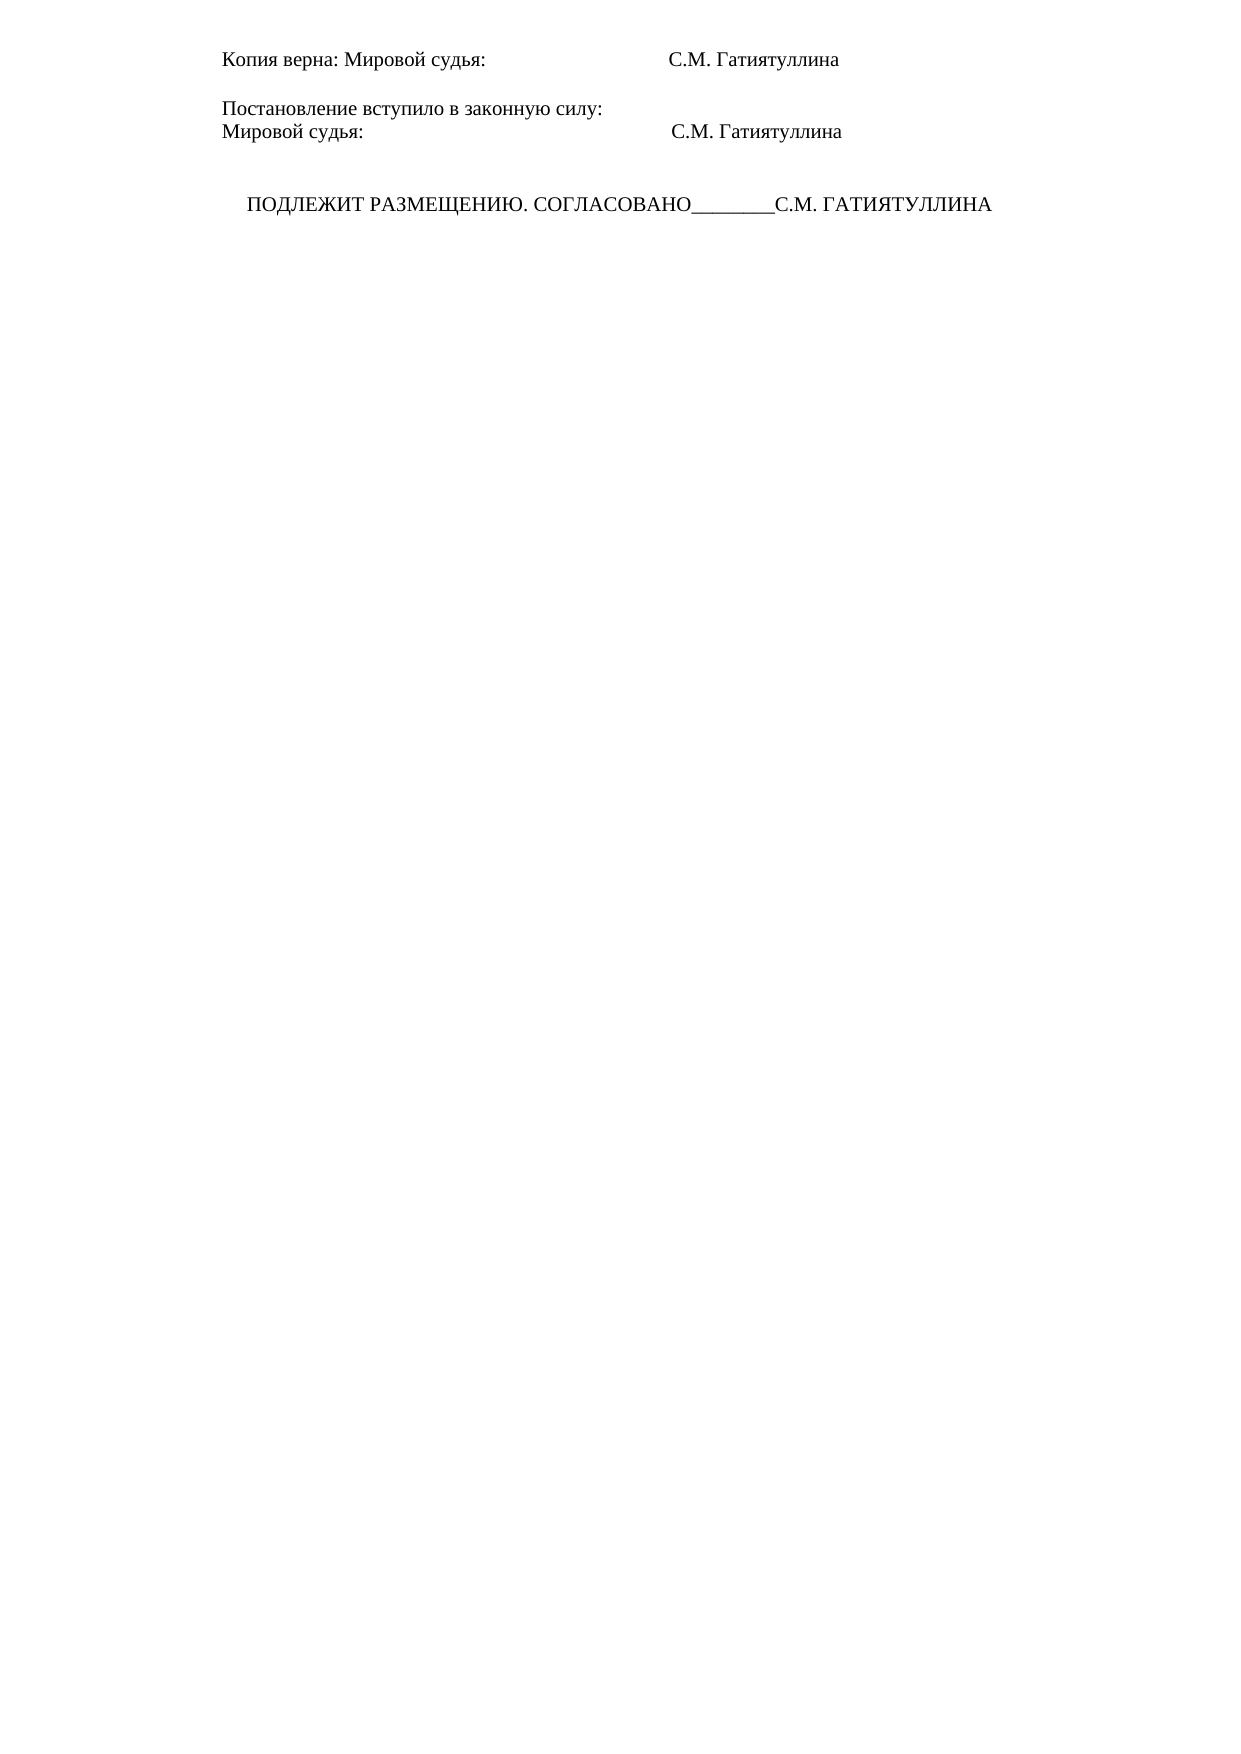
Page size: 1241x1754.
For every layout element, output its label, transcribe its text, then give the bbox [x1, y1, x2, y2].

text Мировой судья: С.М. Гатиятуллина [148, 119, 1163, 143]
text Постановление вступило в законную силу: [148, 95, 1163, 119]
text ПОДЛЕЖИТ РАЗМЕЩЕНИЮ. СОГЛАСОВАНО________С.М. ГАТИЯТУЛЛИНА [148, 192, 1163, 216]
text Копия верна: Мировой судья: С.М. Гатиятуллина [148, 47, 1163, 71]
